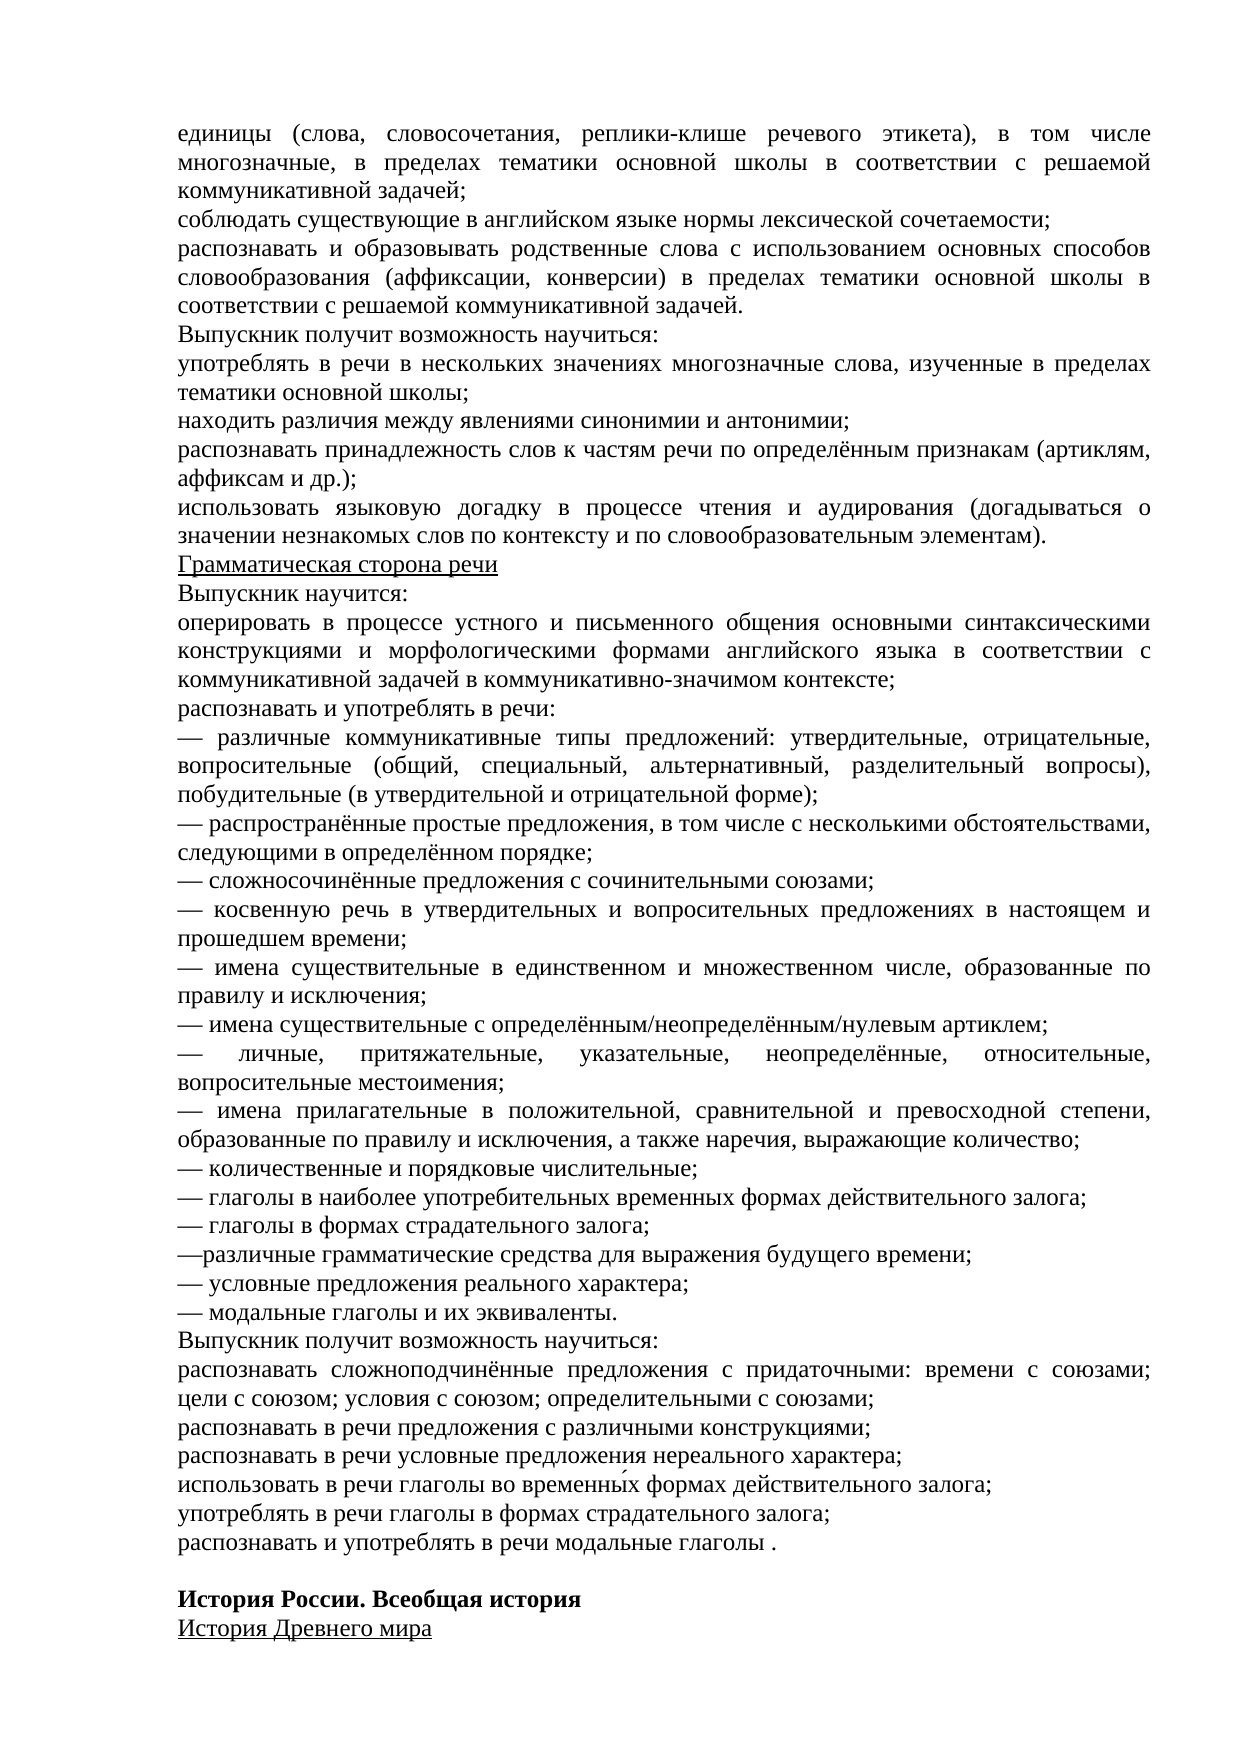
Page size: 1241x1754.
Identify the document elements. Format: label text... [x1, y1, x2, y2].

text распознавать сложноподчинённые предложения с придаточными: времени с союзами; цели с союзом; условия с союзом; определительными с союзами; [177, 1354, 1152, 1412]
text распознавать в речи предложения с различными конструкциями; [177, 1412, 1152, 1441]
text — модальные глаголы и их эквиваленты. [177, 1297, 1152, 1326]
text употреблять в речи в нескольких значениях многозначные слова, изученные в пределах тематики основной школы; [177, 348, 1152, 406]
text История Древнего мира [177, 1613, 1152, 1642]
text распознавать и употреблять в речи: [177, 693, 1152, 722]
text Выпускник получит возможность научиться: [177, 1326, 1152, 1354]
text — сложносочинённые предложения с сочинительными союзами; [177, 866, 1152, 894]
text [177, 118, 1152, 204]
text — косвенную речь в утвердительных и вопросительных предложениях в настоящем и прошедшем времени; [177, 894, 1152, 952]
text — глаголы в наиболее употребительных временных формах действительного залога; [177, 1182, 1152, 1211]
text распознавать в речи условные предложения нереального характера; [177, 1441, 1152, 1469]
text использовать в речи глаголы во временны́х формах действительного залога; [177, 1469, 1152, 1498]
text — количественные и порядковые числительные; [177, 1153, 1152, 1182]
text —различные грамматические средства для выражения будущего времени; [177, 1239, 1152, 1268]
text — имена существительные c определённым/неопределённым/нулевым артиклем; [177, 1009, 1152, 1038]
text Выпускник научится: [177, 578, 1152, 607]
text распознавать принадлежность слов к частям речи по определённым признакам (артиклям, аффиксам и др.); [177, 434, 1152, 492]
text соблюдать существующие в английском языке нормы лексической сочетаемости; [177, 204, 1152, 233]
text оперировать в процессе устного и письменного общения основными синтаксическими конструкциями и морфологическими формами английского языка в соответствии с коммуникативной задачей в коммуникативно-значимом контексте; [177, 607, 1152, 693]
text История России. Всеобщая история [177, 1584, 1152, 1613]
text — имена прилагательные в положительной, сравнительной и превосходной степени, образованные по правилу и исключения, а также наречия, выражающие количество; [177, 1096, 1152, 1153]
text использовать языковую догадку в процессе чтения и аудирования (догадываться о значении незнакомых слов по контексту и по словообразовательным элементам). [177, 492, 1152, 549]
text — личные, притяжательные, указательные, неопределённые, относительные, вопросительные местоимения; [177, 1038, 1152, 1096]
text — условные предложения реального характера; [177, 1268, 1152, 1297]
text — имена существительные в единственном и множественном числе, образованные по правилу и исключения; [177, 952, 1152, 1009]
text Выпускник получит возможность научиться: [177, 319, 1152, 348]
text — различные коммуникативные типы предложений: утвердительные, отрицательные, вопросительные (общий, специальный, альтернативный, разделительный вопросы), побудительные (в утвердительной и отрицательной форме); [177, 722, 1152, 808]
text распознавать и употреблять в речи модальные глаголы . [177, 1527, 1152, 1556]
text употреблять в речи глаголы в формах страдательного залога; [177, 1498, 1152, 1527]
text распознавать и образовывать родственные слова с использованием основных способов словообразования (аффиксации, конверсии) в пределах тематики основной школы в соответствии с решаемой коммуникативной задачей. [177, 233, 1152, 319]
text — распространённые простые предложения, в том числе с несколькими обстоятельствами, следующими в определённом порядке; [177, 808, 1152, 866]
text — глаголы в формах страдательного залога; [177, 1211, 1152, 1239]
text находить различия между явлениями синонимии и антонимии; [177, 406, 1152, 434]
text Грамматическая сторона речи [177, 549, 1152, 578]
